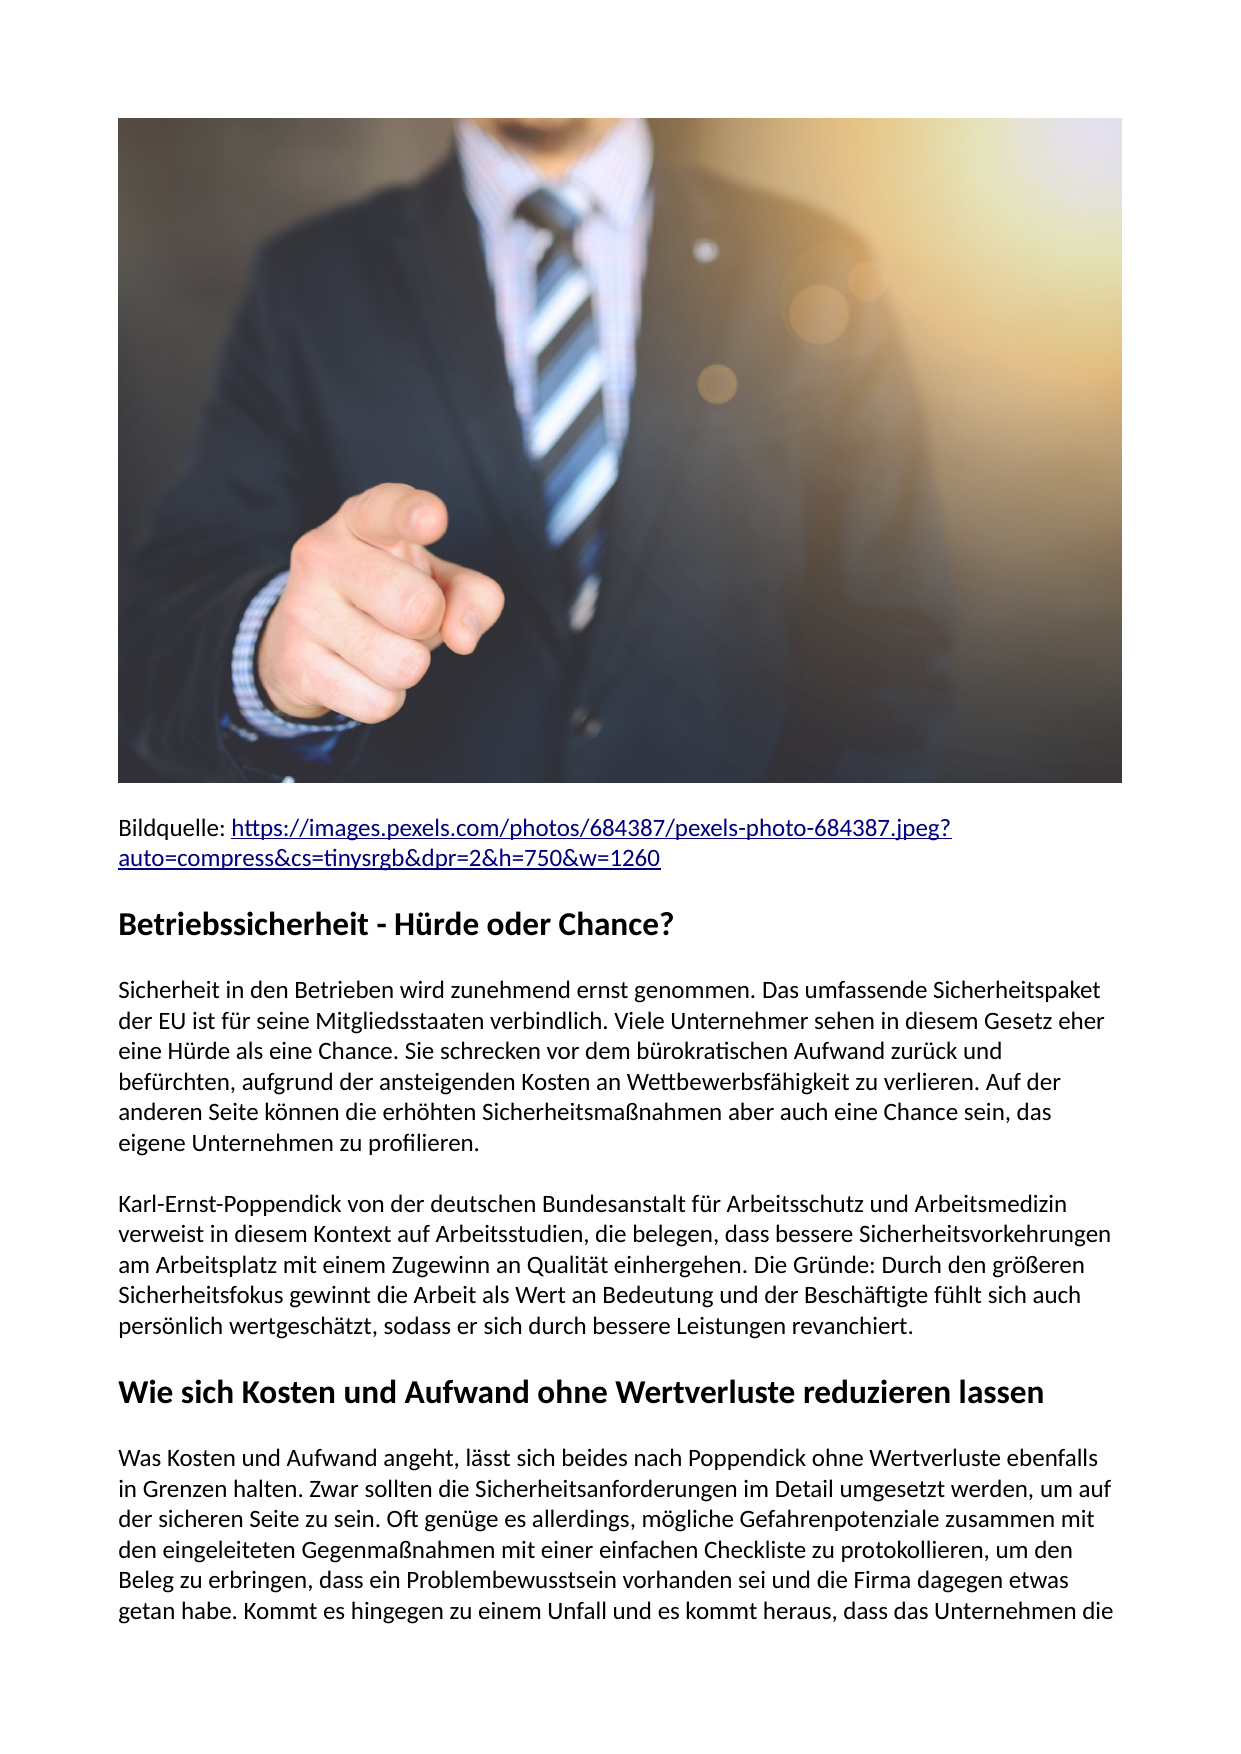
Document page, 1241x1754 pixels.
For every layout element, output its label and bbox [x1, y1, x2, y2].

picture [118, 118, 1122, 783]
text [118, 783, 1122, 1626]
